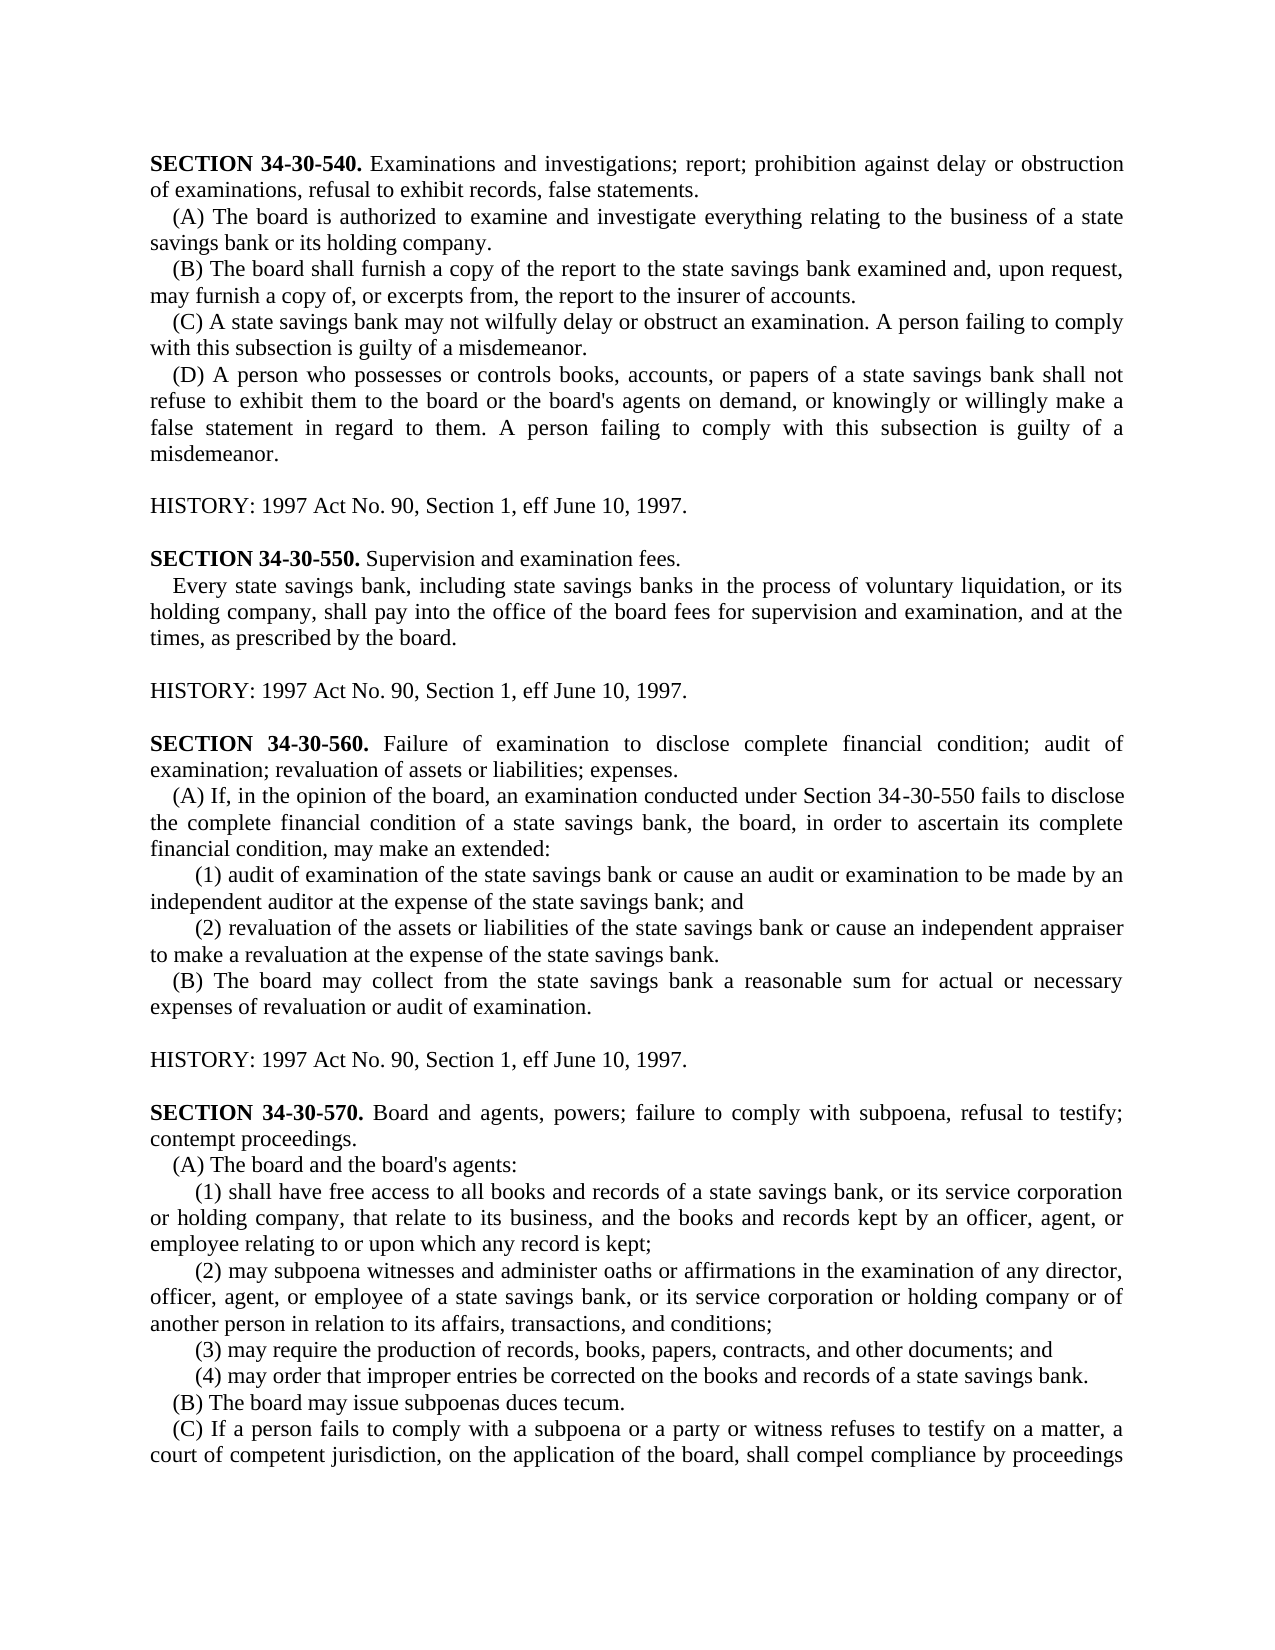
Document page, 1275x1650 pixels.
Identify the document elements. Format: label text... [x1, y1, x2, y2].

text (B) The board may issue subpoenas duces tecum. [150, 1389, 1125, 1415]
text (2) may subpoena witnesses and administer oaths or affirmations in the examination of any director, officer, agent, or employee of a state savings bank, or its service corporation or holding company or of another person in relation to its affairs, transactions, and conditions; [150, 1257, 1125, 1336]
text (B) The board may collect from the state savings bank a reasonable sum for actual or necessary expenses of revaluation or audit of examination. [150, 967, 1125, 1020]
text SECTION 34-30-560. Failure of examination to disclose complete financial condition; audit of examination; revaluation of assets or liabilities; expenses. [150, 730, 1125, 782]
text (B) The board shall furnish a copy of the report to the state savings bank examined and, upon request, may furnish a copy of, or excerpts from, the report to the insurer of accounts. [150, 255, 1125, 308]
text SECTION 34-30-550. Supervision and examination fees. [150, 545, 1125, 572]
text (1) shall have free access to all books and records of a state savings bank, or its service corporation or holding company, that relate to its business, and the books and records kept by an officer, agent, or employee relating to or upon which any record is kept; [150, 1178, 1125, 1257]
text HISTORY: 1997 Act No. 90, Section 1, eff June 10, 1997. [150, 1046, 1125, 1072]
text (1) audit of examination of the state savings bank or cause an audit or examination to be made by an independent auditor at the expense of the state savings bank; and [150, 862, 1125, 914]
text (A) If, in the opinion of the board, an examination conducted under Section 34-30-550 fails to disclose the complete financial condition of a state savings bank, the board, in order to ascertain its complete financial condition, may make an extended: [150, 782, 1125, 862]
text (4) may order that improper entries be corrected on the books and records of a state savings bank. [150, 1362, 1125, 1389]
text (A) The board is authorized to examine and investigate everything relating to the business of a state savings bank or its holding company. [150, 203, 1125, 255]
text Every state savings bank, including state savings banks in the process of voluntary liquidation, or its holding company, shall pay into the office of the board fees for supervision and examination, and at the times, as prescribed by the board. [150, 572, 1125, 651]
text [150, 1415, 1125, 1468]
text (D) A person who possesses or controls books, accounts, or papers of a state savings bank shall not refuse to exhibit them to the board or the board's agents on demand, or knowingly or willingly make a false statement in regard to them. A person failing to comply with this subsection is guilty of a misdemeanor. [150, 361, 1125, 466]
text HISTORY: 1997 Act No. 90, Section 1, eff June 10, 1997. [150, 493, 1125, 519]
text SECTION 34-30-570. Board and agents, powers; failure to comply with subpoena, refusal to testify; contempt proceedings. [150, 1099, 1125, 1151]
text SECTION 34-30-540. Examinations and investigations; report; prohibition against delay or obstruction of examinations, refusal to exhibit records, false statements. [150, 150, 1125, 203]
text HISTORY: 1997 Act No. 90, Section 1, eff June 10, 1997. [150, 677, 1125, 703]
text (3) may require the production of records, books, papers, contracts, and other documents; and [150, 1336, 1125, 1362]
text (2) revaluation of the assets or liabilities of the state savings bank or cause an independent appraiser to make a revaluation at the expense of the state savings bank. [150, 914, 1125, 967]
text (A) The board and the board's agents: [150, 1151, 1125, 1178]
text (C) A state savings bank may not wilfully delay or obstruct an examination. A person failing to comply with this subsection is guilty of a misdemeanor. [150, 308, 1125, 361]
